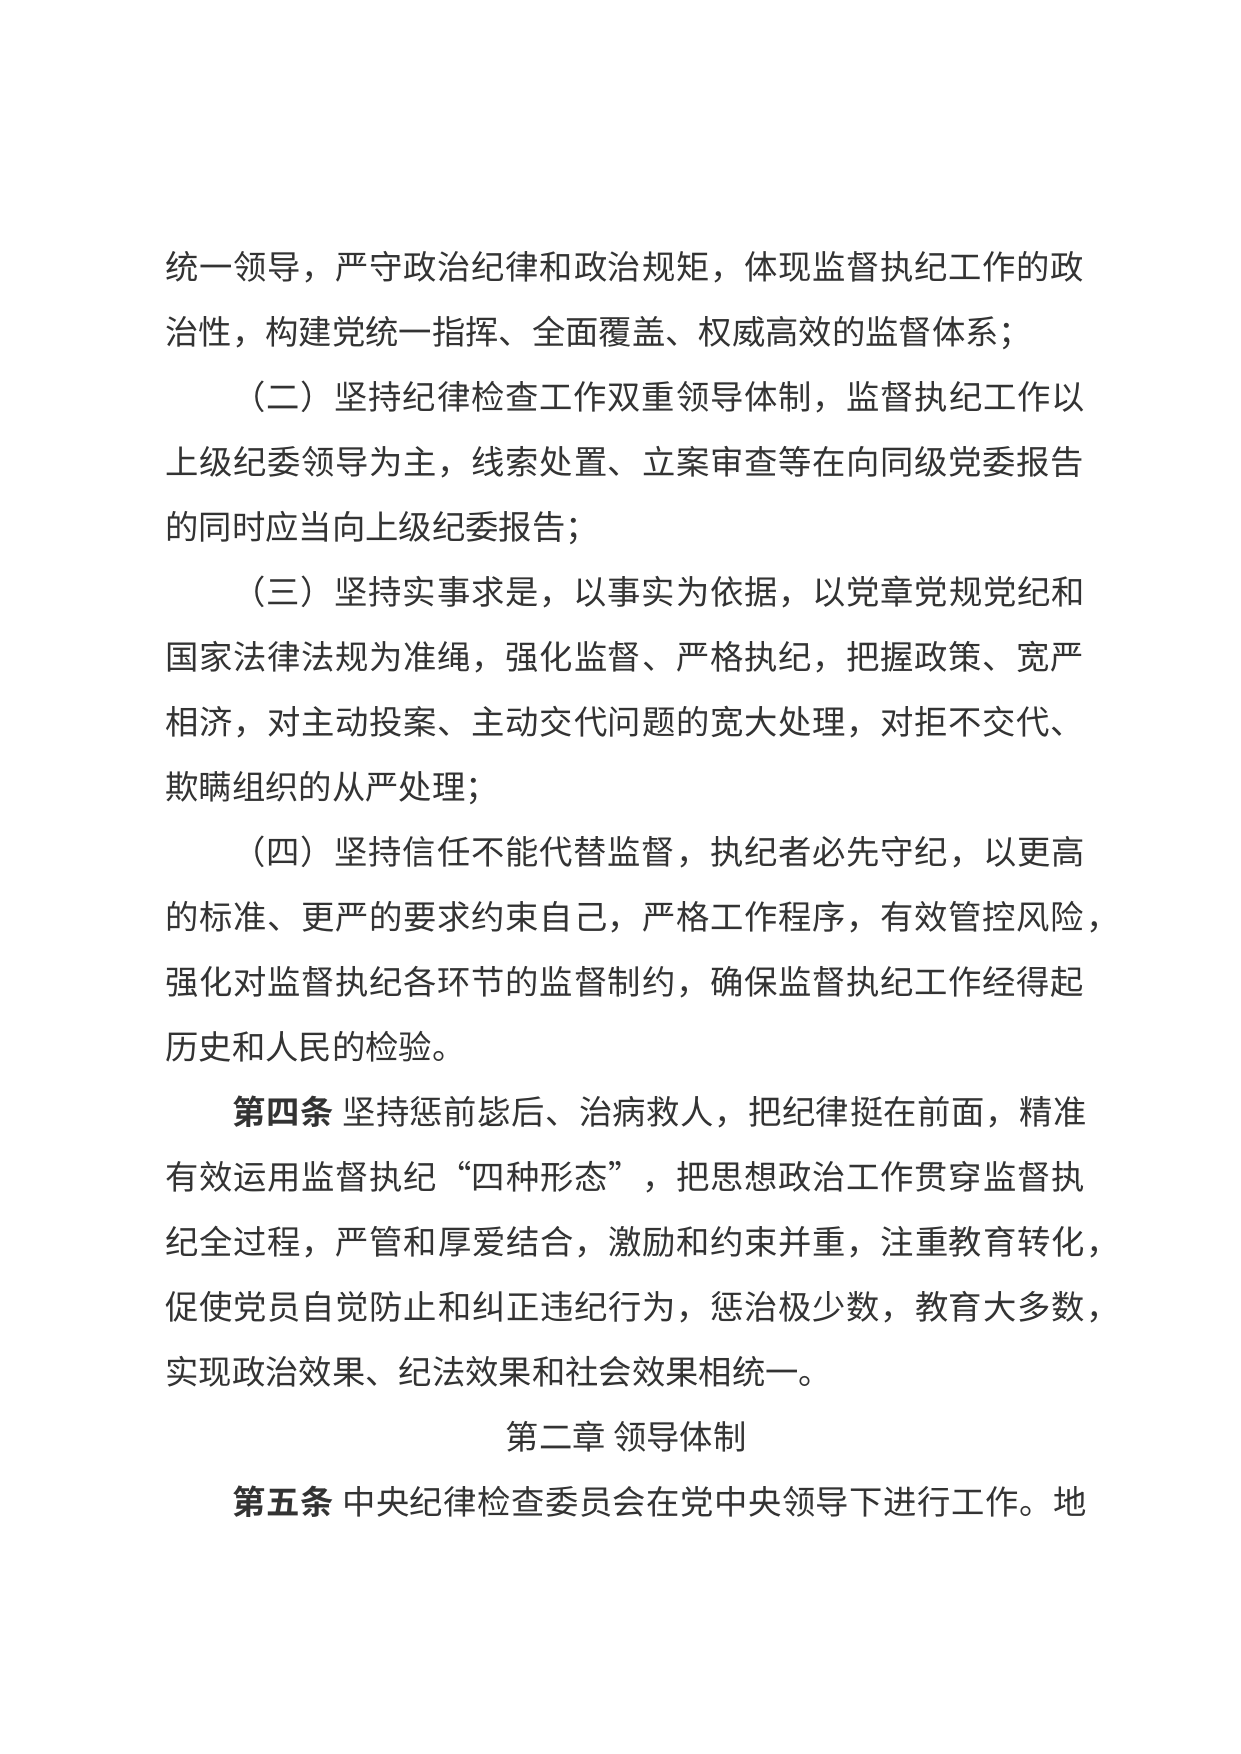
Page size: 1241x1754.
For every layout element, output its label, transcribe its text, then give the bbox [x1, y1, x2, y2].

list （三）坚持实事求是，以事实为依据，以党章党规党纪和国家法律法规为准绳，强化监督、严格执纪，把握政策、宽严相济，对主动投案、主动交代问题的宽大处理，对拒不交代、欺瞒组织的从严处理； [165, 558, 1087, 818]
list （四）坚持信任不能代替监督，执纪者必先守纪，以更高的标准、更严的要求约束自己，严格工作程序，有效管控风险，强化对监督执纪各环节的监督制约，确保监督执纪工作经得起历史和人民的检验。 [165, 818, 1087, 1078]
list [165, 1468, 1087, 1533]
list 第二章 领导体制 [165, 1403, 1087, 1468]
list （二）坚持纪律检查工作双重领导体制，监督执纪工作以上级纪委领导为主，线索处置、立案审查等在向同级党委报告的同时应当向上级纪委报告； [165, 363, 1087, 558]
list 第四条 坚持惩前毖后、治病救人，把纪律挺在前面，精准有效运用监督执纪“四种形态”，把思想政治工作贯穿监督执纪全过程，严管和厚爱结合，激励和约束并重，注重教育转化，促使党员自觉防止和纠正违纪行为，惩治极少数，教育大多数，实现政治效果、纪法效果和社会效果相统一。 [165, 1078, 1087, 1403]
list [165, 233, 1087, 363]
